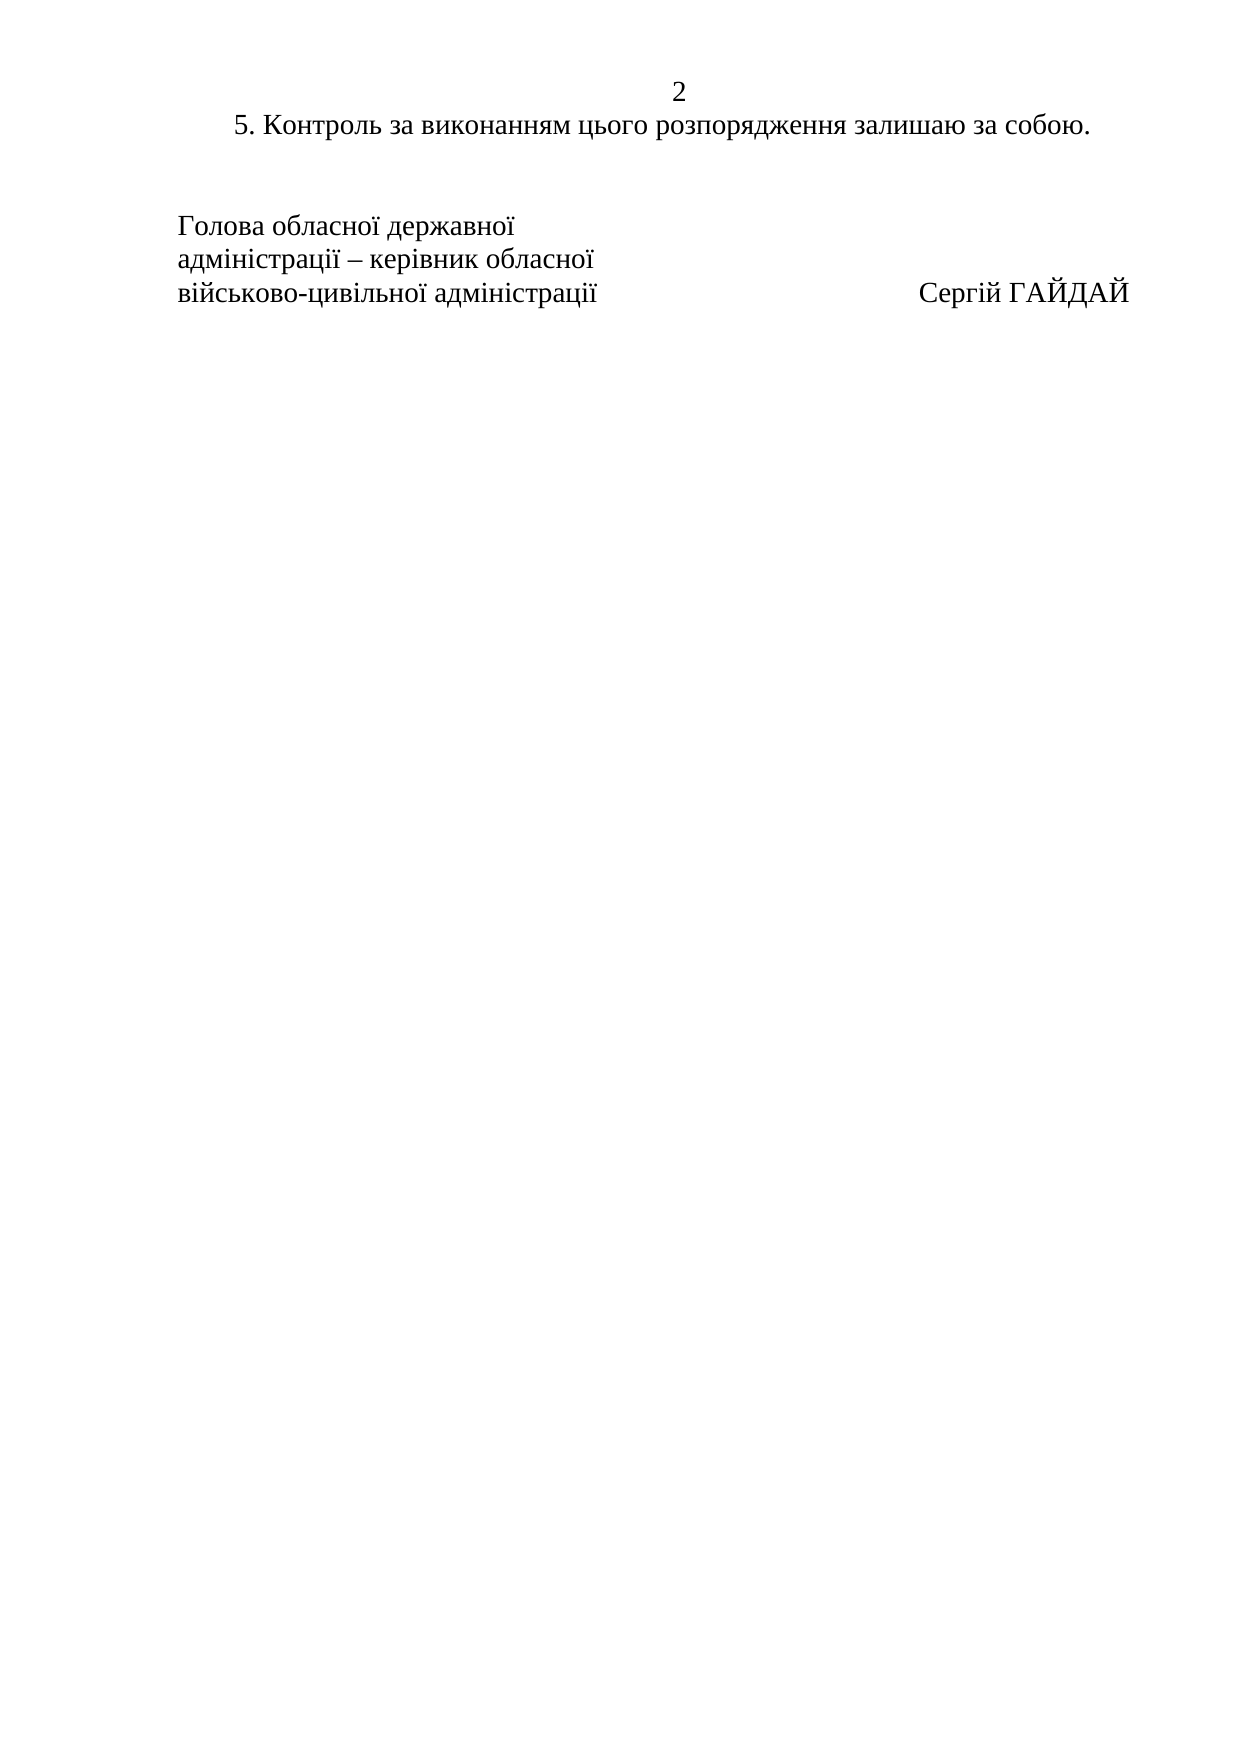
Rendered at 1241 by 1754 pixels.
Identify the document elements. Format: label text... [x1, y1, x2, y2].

text військово-цивільної адміністрації Сергій ГАЙДАЙ [177, 275, 1181, 309]
text 5. Контроль за виконанням цього розпорядження залишаю за собою. [177, 107, 1181, 141]
text адміністрації – керівник обласної [177, 242, 1181, 275]
text Голова обласної державної [177, 208, 1181, 242]
